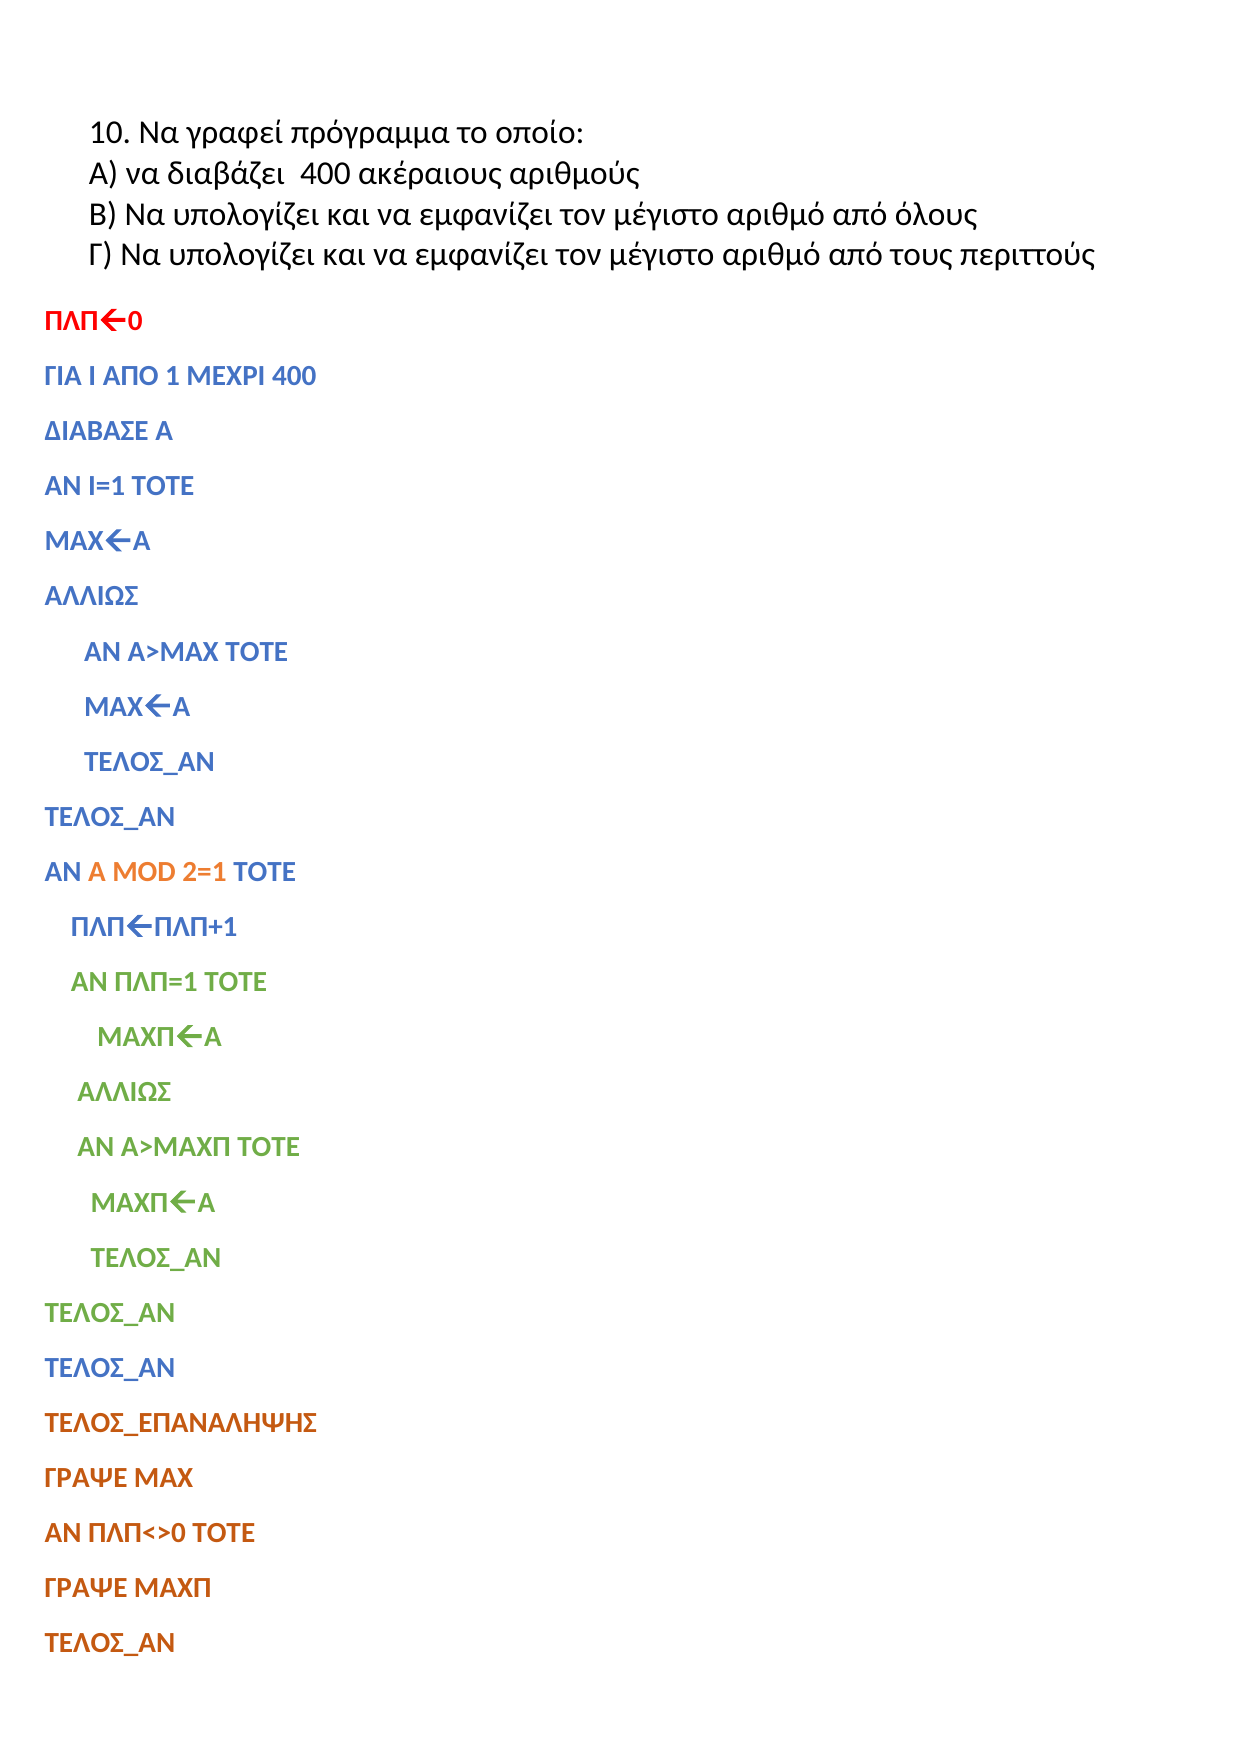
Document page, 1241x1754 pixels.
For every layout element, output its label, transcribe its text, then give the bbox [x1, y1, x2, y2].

text ΑΛΛΙΩΣ [44, 1073, 1122, 1109]
text ΠΛΠΠΛΠ+1 [44, 908, 1122, 944]
text ΤΕΛΟΣ_ΑΝ [44, 1624, 1122, 1660]
text ΑΝ Α>ΜΑΧ ΤΟΤΕ [44, 633, 1122, 668]
text ΤΕΛΟΣ_ΑΝ [44, 1294, 1122, 1329]
text ΑΝ ΠΛΠ=1 ΤΟΤΕ [44, 963, 1122, 999]
text ΤΕΛΟΣ_ΑΝ [44, 1239, 1122, 1274]
text ΑΝ Ι=1 ΤΟΤΕ [44, 467, 1122, 503]
text ΤΕΛΟΣ_ΑΝ [44, 1349, 1122, 1384]
text ΤΕΛΟΣ_ΕΠΑΝΑΛΗΨΗΣ [44, 1404, 1122, 1440]
text ΤΕΛΟΣ_ΑΝ [44, 743, 1122, 778]
text ΠΛΠ0 [44, 302, 1122, 338]
text ΓΙΑ Ι ΑΠΟ 1 ΜΕΧΡΙ 400 [44, 357, 1122, 393]
text ΜΑΧΑ [44, 522, 1122, 558]
text Α) να διαβάζει 400 ακέραιους αριθμούς [89, 152, 1122, 192]
text ΑΝ Α MOD 2=1 ΤΟΤΕ [44, 853, 1122, 889]
text 10. Να γραφεί πρόγραμμα το οποίο: [89, 111, 1122, 152]
text ΔΙΑΒΑΣΕ Α [44, 412, 1122, 448]
text ΓΡΑΨΕ ΜΑΧΠ [44, 1569, 1122, 1605]
text ΜΑΧΠΑ [44, 1184, 1122, 1219]
text ΑΝ Α>ΜΑΧΠ ΤΟΤΕ [44, 1128, 1122, 1164]
text ΑΛΛΙΩΣ [44, 577, 1122, 613]
text ΜΑΧΑ [44, 688, 1122, 723]
text ΓΡΑΨΕ ΜΑΧ [44, 1459, 1122, 1495]
text Γ) Να υπολογίζει και να εμφανίζει τον μέγιστο αριθμό από τους περιττούς [89, 233, 1122, 274]
text Β) Να υπολογίζει και να εμφανίζει τον μέγιστο αριθμό από όλους [89, 192, 1122, 233]
text ΜΑΧΠΑ [44, 1018, 1122, 1054]
text ΑΝ ΠΛΠ<>0 ΤΟΤΕ [44, 1514, 1122, 1550]
text ΤΕΛΟΣ_ΑΝ [44, 798, 1122, 833]
